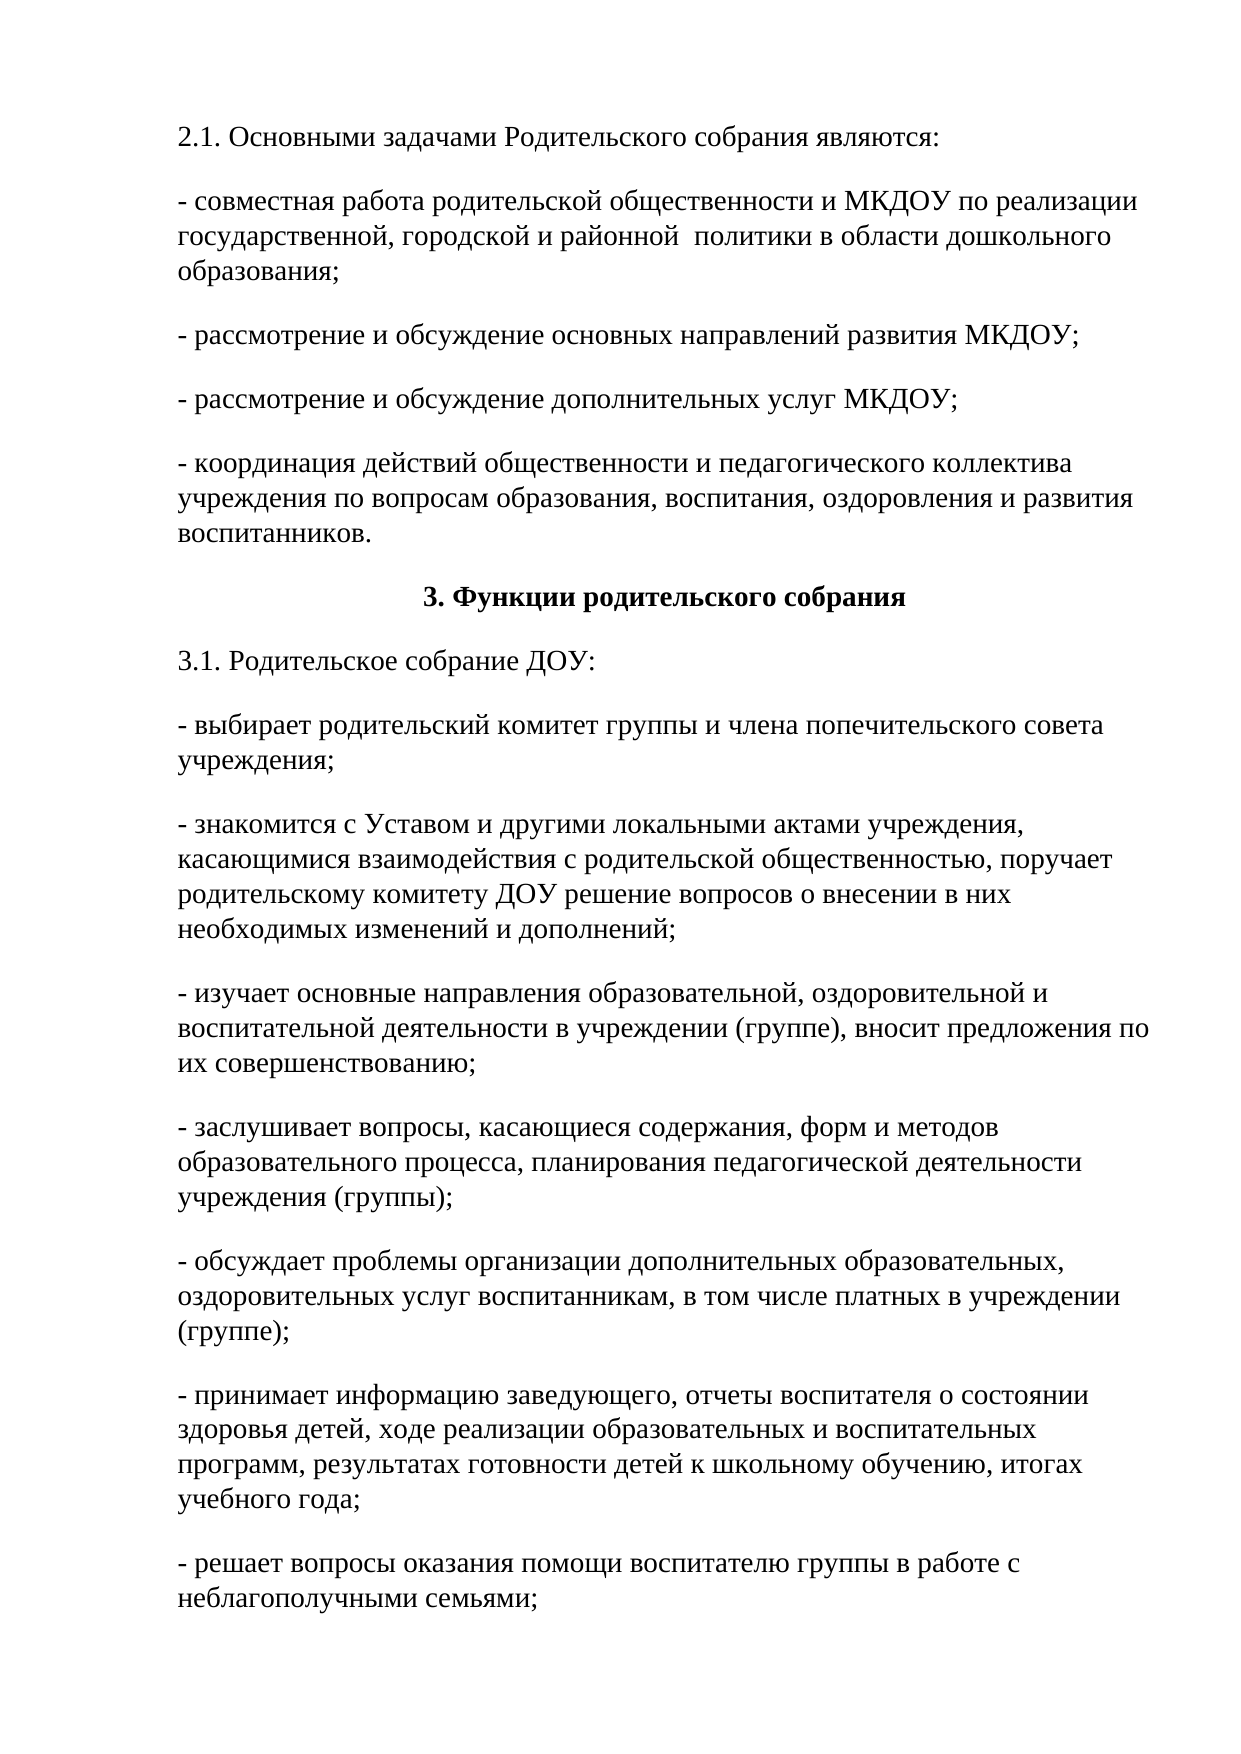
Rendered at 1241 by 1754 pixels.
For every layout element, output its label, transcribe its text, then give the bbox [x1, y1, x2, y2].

text - координация действий общественности и педагогического коллектива учреждения по вопросам образования, воспитания, оздоровления и развития воспитанников. [177, 444, 1152, 549]
text 3.1. Родительское собрание ДОУ: [177, 642, 1152, 677]
text - обсуждает проблемы организации дополнительных образовательных, оздоровительных услуг воспитанникам, в том числе платных в учреждении (группе); [177, 1242, 1152, 1346]
text - принимает информацию заведующего, отчеты воспитателя о состоянии здоровья детей, ходе реализации образовательных и воспитательных программ, результатах готовности детей к школьному обучению, итогах учебного года; [177, 1375, 1152, 1515]
text - выбирает родительский комитет группы и члена попечительского совета учреждения; [177, 706, 1152, 776]
text - рассмотрение и обсуждение дополнительных услуг МКДОУ; [177, 380, 1152, 415]
text 3. Функции родительского собрания [177, 578, 1152, 613]
text - рассмотрение и обсуждение основных направлений развития МКДОУ; [177, 316, 1152, 351]
text - знакомится с Уставом и другими локальными актами учреждения, касающимися взаимодействия с родительской общественностью, поручает родительскому комитету ДОУ решение вопросов о внесении в них необходимых изменений и дополнений; [177, 805, 1152, 945]
text - изучает основные направления образовательной, оздоровительной и воспитательной деятельности в учреждении (группе), вносит предложения по их совершенствованию; [177, 974, 1152, 1078]
text - решает вопросы оказания помощи воспитателю группы в работе с неблагополучными семьями; [177, 1544, 1152, 1614]
text - заслушивает вопросы, касающиеся содержания, форм и методов образовательного процесса, планирования педагогической деятельности учреждения (группы); [177, 1108, 1152, 1212]
text 2.1. Основными задачами Родительского собрания являются: [177, 118, 1152, 153]
text - совместная работа родительской общественности и МКДОУ по реализации государственной, городской и районной политики в области дошкольного образования; [177, 182, 1152, 287]
